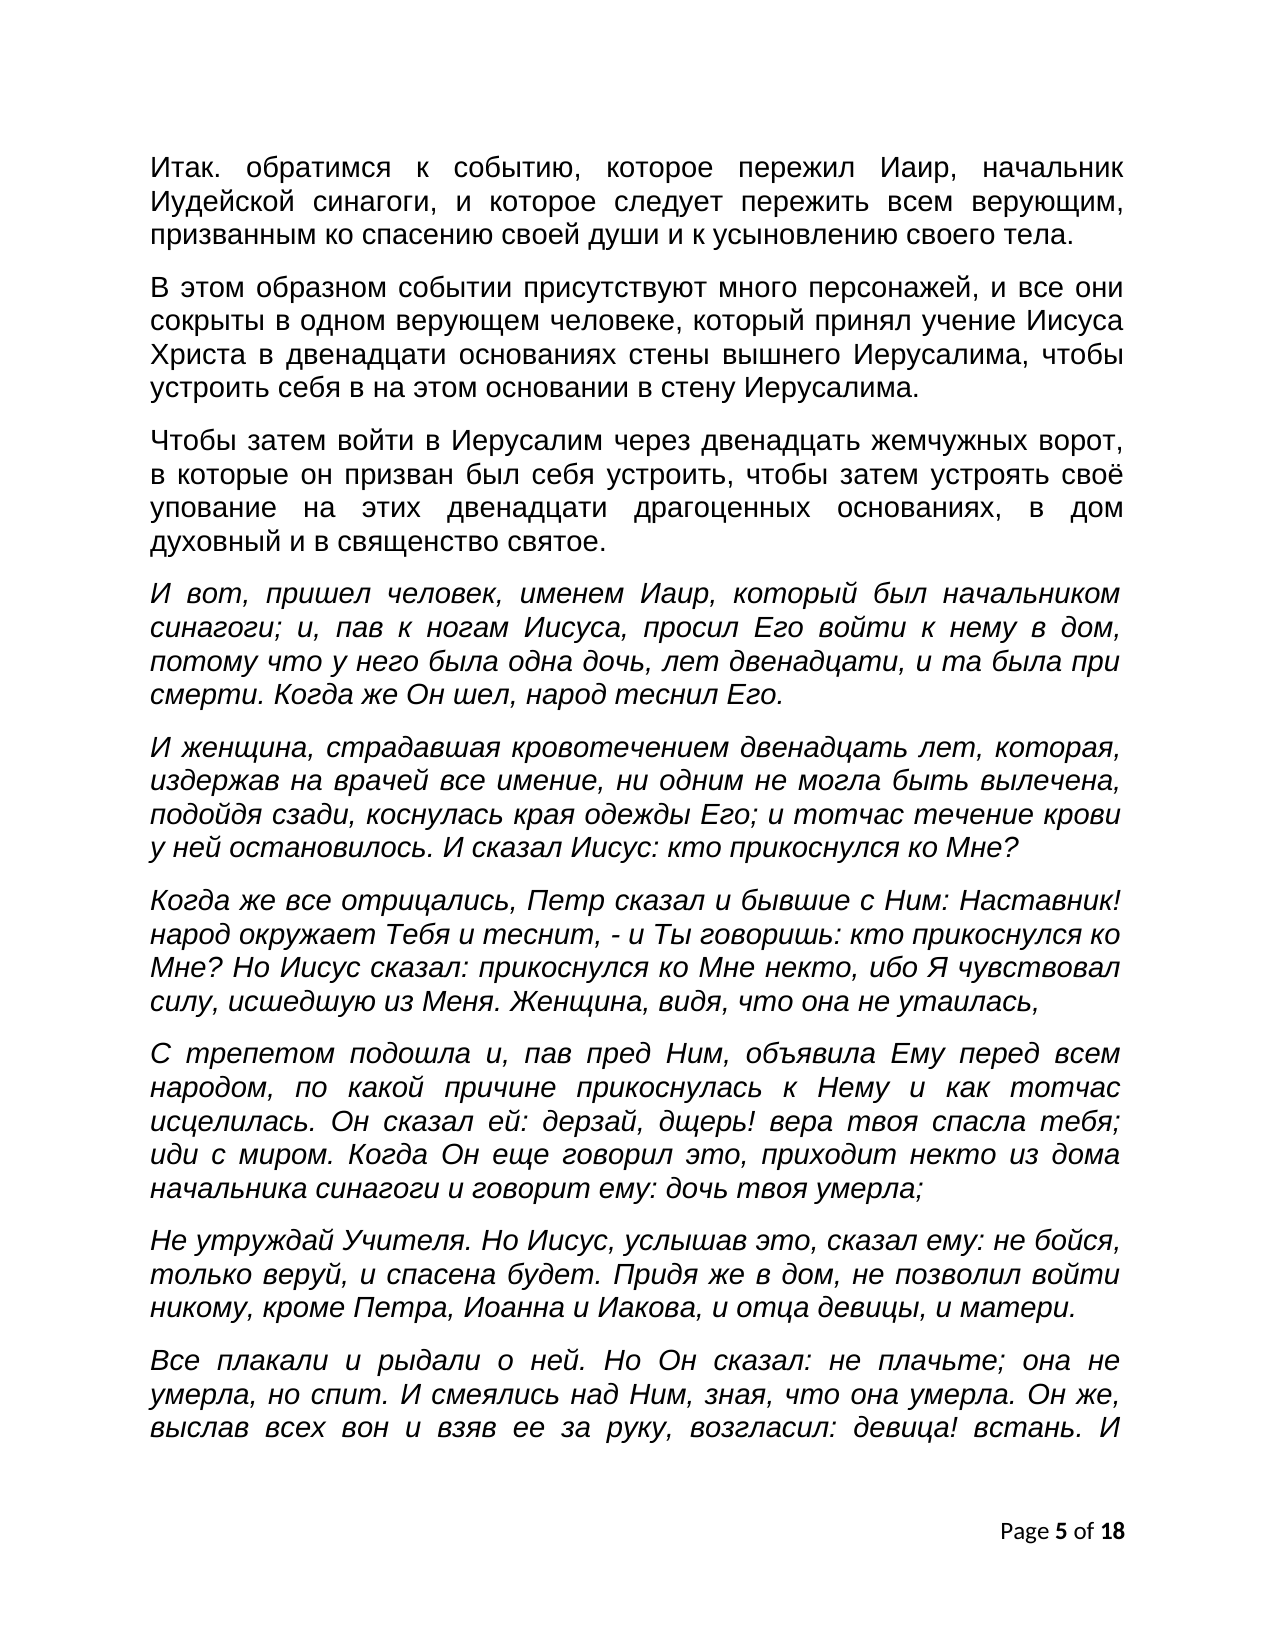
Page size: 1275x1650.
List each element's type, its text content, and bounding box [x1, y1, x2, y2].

text Чтобы затем войти в Иерусалим через двенадцать жемчужных ворот, в которые он призван был себя устроить, чтобы затем устроять своё упование на этих двенадцати драгоценных основаниях, в дом духовный и в священство святое. [150, 423, 1125, 557]
text И вот, пришел человек, именем Иаир, который был начальником синагоги; и, пав к ногам Иисуса, просил Его войти к нему в дом, потому что у него была одна дочь, лет двенадцати, и та была при смерти. Когда же Он шел, народ теснил Его. [150, 576, 1125, 711]
text Когда же все отрицались, Петр сказал и бывшие с Ним: Наставник! народ окружает Тебя и теснит, - и Ты говоришь: кто прикоснулся ко Мне? Но Иисус сказал: прикоснулся ко Мне некто, ибо Я чувствовал силу, исшедшую из Меня. Женщина, видя, что она не утаилась, [150, 883, 1125, 1017]
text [150, 1343, 1125, 1444]
text В этом образном событии присутствуют много персонажей, и все они сокрыты в одном верующем человеке, который принял учение Иисуса Христа в двенадцати основаниях стены вышнего Иерусалима, чтобы устроить себя в на этом основании в стену Иерусалима. [150, 270, 1125, 404]
text Не утруждай Учителя. Но Иисус, услышав это, сказал ему: не бойся, только веруй, и спасена будет. Придя же в дом, не позволил войти никому, кроме Петра, Иоанна и Иакова, и отца девицы, и матери. [150, 1223, 1125, 1324]
text С трепетом подошла и, пав пред Ним, объявила Ему перед всем народом, по какой причине прикоснулась к Нему и как тотчас исцелилась. Он сказал ей: дерзай, дщерь! вера твоя спасла тебя; иди с миром. Когда Он еще говорил это, приходит некто из дома начальника синагоги и говорит ему: дочь твоя умерла; [150, 1036, 1125, 1204]
text И женщина, страдавшая кровотечением двенадцать лет, которая, издержав на врачей все имение, ни одним не могла быть вылечена, подойдя сзади, коснулась края одежды Его; и тотчас течение крови у ней остановилось. И сказал Иисус: кто прикоснулся ко Мне? [150, 730, 1125, 864]
text Итак. обратимся к событию, которое пережил Иаир, начальник Иудейской синагоги, и которое следует пережить всем верующим, призванным ко спасению своей души и к усыновлению своего тела. [150, 150, 1125, 251]
